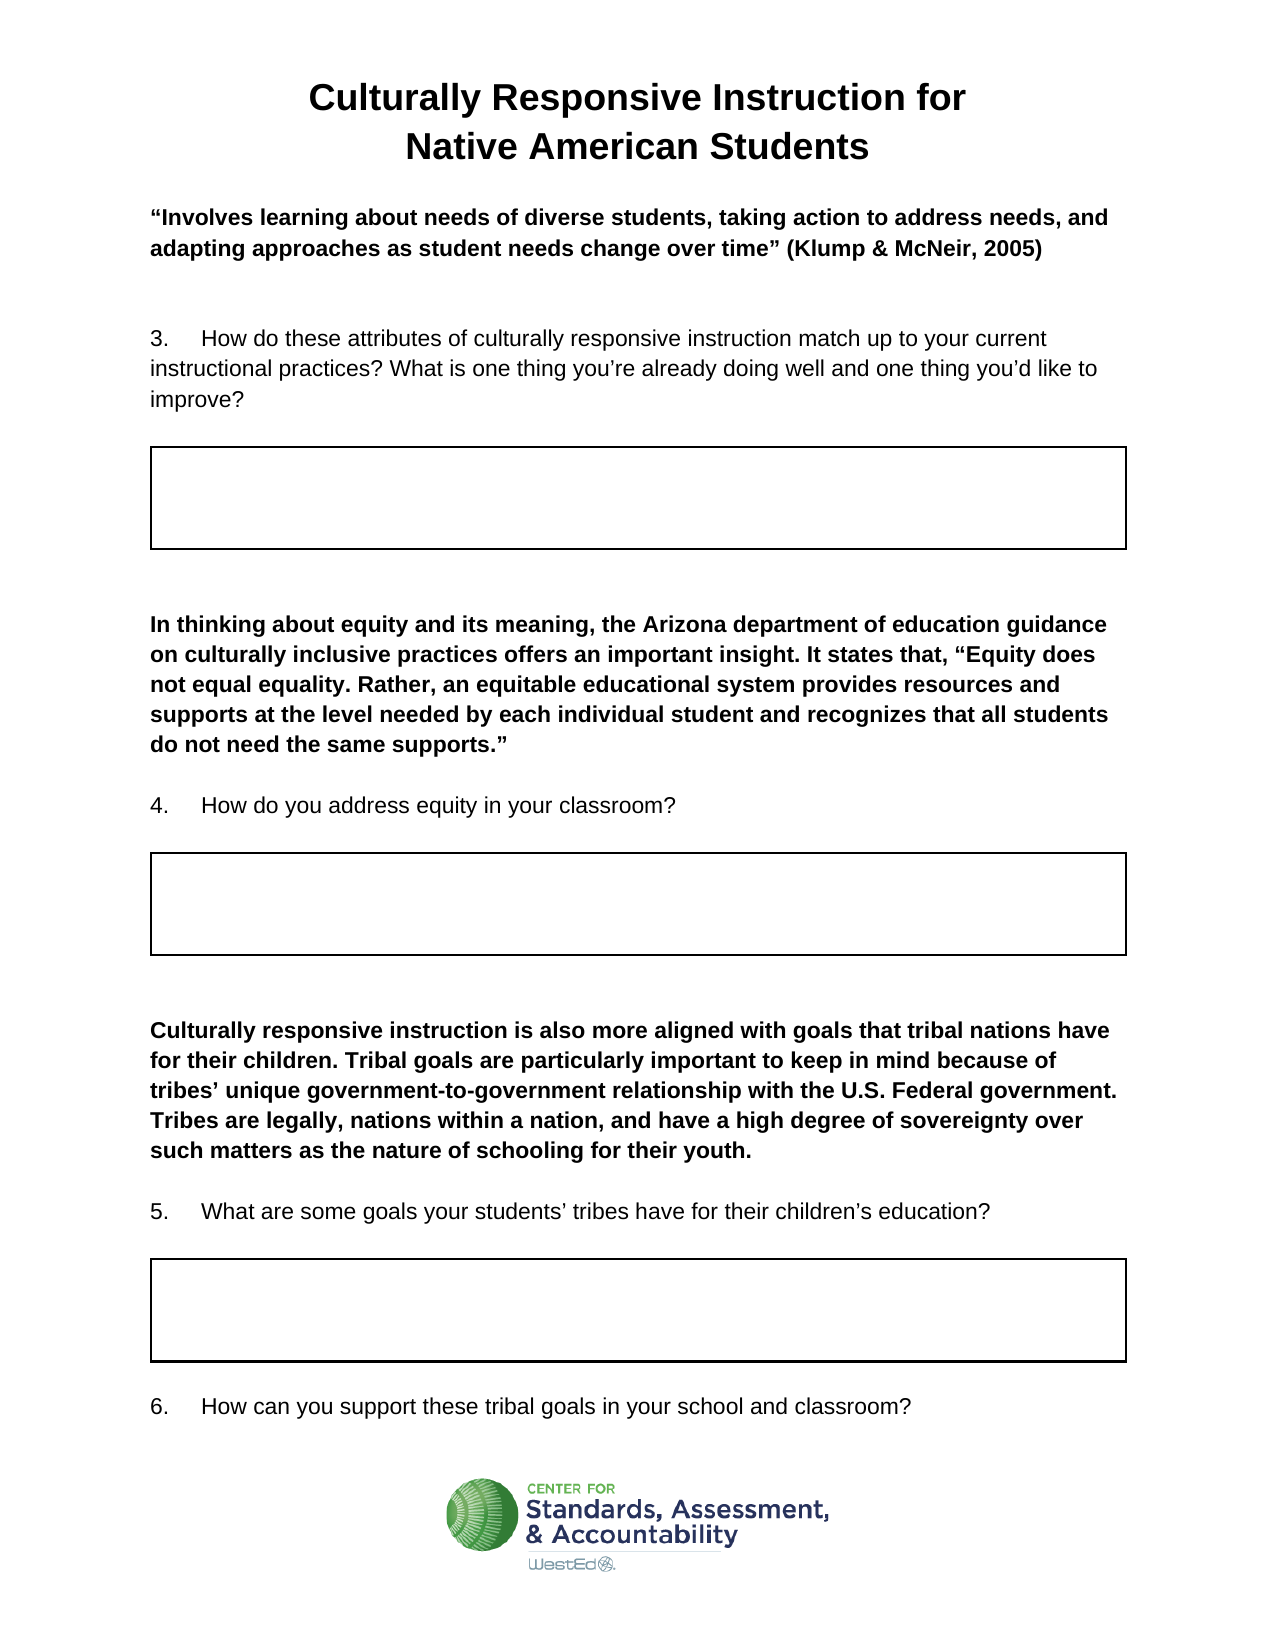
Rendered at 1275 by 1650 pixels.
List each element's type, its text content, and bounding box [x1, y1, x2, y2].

text Culturally responsive instruction is also more aligned with goals that tribal nations have for their children. Tribal goals are particularly important to keep in mind because of tribes’ unique government-to-government relationship with the U.S. Federal government. Tribes are legally, nations within a nation, and have a high degree of sovereignty over such matters as the nature of schooling for their youth. [150, 1017, 1125, 1194]
text “Involves learning about needs of diverse students, taking action to address needs, and adapting approaches as student needs change over time” (Klump & McNeir, 2005) [150, 204, 1125, 321]
text 3. How do these attributes of culturally responsive instruction match up to your current instructional practices? What is one thing you’re already doing well and one thing you’d like to improve? [150, 325, 1125, 412]
text 6. How can you support these tribal goals in your school and classroom? [150, 1393, 1125, 1419]
table_header [152, 1260, 1125, 1360]
text 5. What are some goals your students’ tribes have for their children’s education? [150, 1198, 1125, 1224]
picture [446, 1477, 829, 1572]
table_header [152, 854, 1125, 954]
table_header [152, 448, 1125, 548]
text In thinking about equity and its meaning, the Arizona department of education guidance on culturally inclusive practices offers an important insight. It states that, “Equity does not equal equality. Rather, an equitable educational system provides resources and supports at the level needed by each individual student and recognizes that all students do not need the same supports.” [150, 611, 1125, 788]
text 4. How do you address equity in your classroom?​ [150, 792, 1125, 818]
